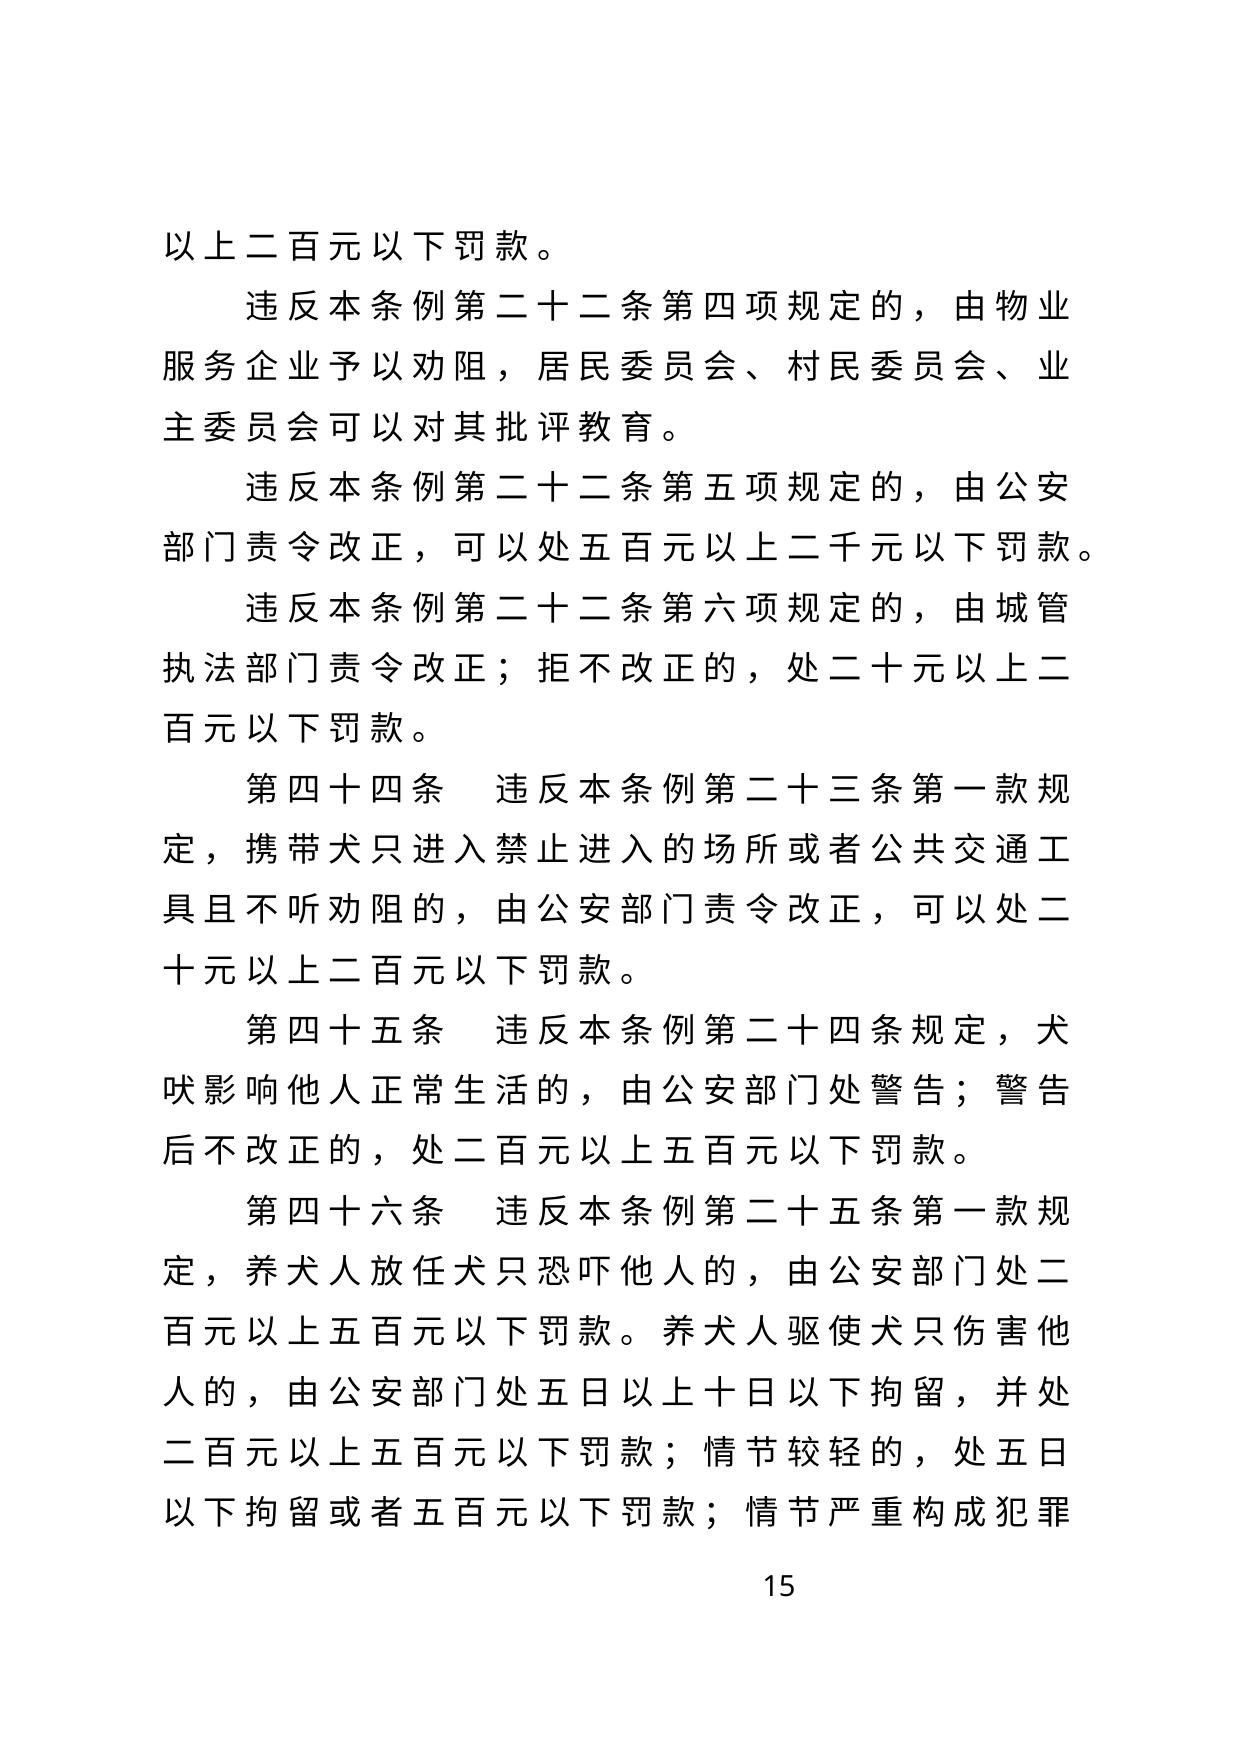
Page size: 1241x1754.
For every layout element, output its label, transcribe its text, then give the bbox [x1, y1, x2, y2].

text 违反本条例第二十二条第六项规定的，由城管执法部门责令改正；拒不改正的，处二十元以上二百元以下罚款。 [162, 575, 1078, 756]
text 违反本条例第二十二条第四项规定的，由物业服务企业予以劝阻，居民委员会、村民委员会、业主委员会可以对其批评教育。 [162, 274, 1078, 455]
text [162, 1178, 1078, 1540]
text 违反本条例第二十二条第五项规定的，由公安部门责令改正，可以处五百元以上二千元以下罚款。 [162, 455, 1078, 575]
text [162, 213, 1078, 274]
text 第四十四条 违反本条例第二十三条第一款规定，携带犬只进入禁止进入的场所或者公共交通工具且不听劝阻的，由公安部门责令改正，可以处二十元以上二百元以下罚款。 [162, 756, 1078, 998]
text 第四十五条 违反本条例第二十四条规定，犬吠影响他人正常生活的，由公安部门处警告；警告后不改正的，处二百元以上五百元以下罚款。 [162, 998, 1078, 1178]
